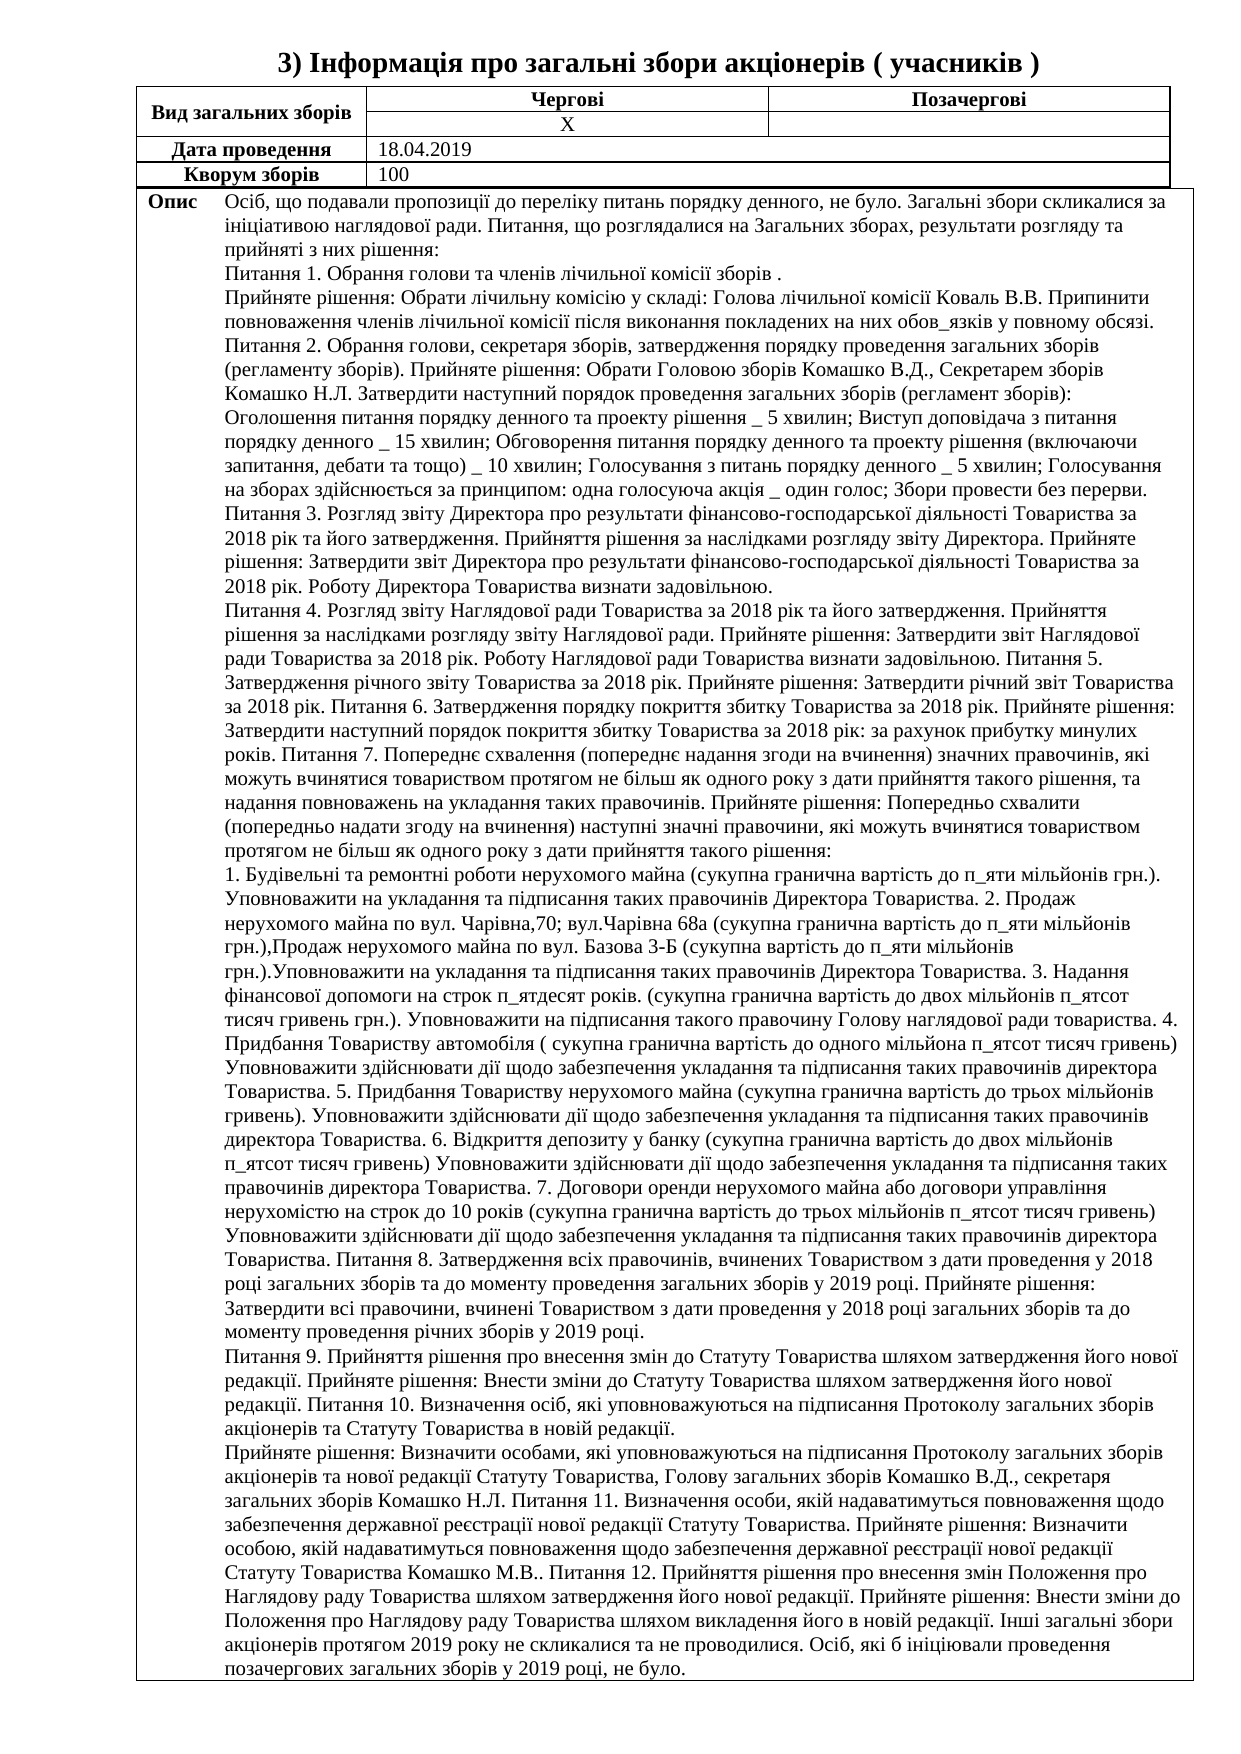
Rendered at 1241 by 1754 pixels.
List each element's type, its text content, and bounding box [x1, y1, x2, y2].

table_header Вид загальних зборів [137, 87, 366, 136]
table_cell 18.04.2019 [367, 137, 1169, 161]
table_cell Кворум зборів [137, 163, 366, 186]
table_cell X [367, 112, 768, 136]
table_cell 100 [367, 163, 1169, 186]
table_header Чергові [367, 87, 768, 111]
table_header 3) Інформація про загальні збори акціонерів ( учасників ) [152, 38, 1165, 86]
table_cell Дата проведення [137, 137, 366, 161]
table_header Позачергові [769, 87, 1169, 111]
table_cell [769, 112, 1169, 136]
table_header Осiб, що подавали пропозицiї до перелiку питань порядку денного, не було. Загальнi збори скликалися за iнiцiативою наглядової ради. Питання, що розглядалися на Загальних зборах, результати розгляду та прийнятi з них рiшення: Питання 1. Обрання голови та членiв лiчильної комiсiї зборiв . Прийняте рiшення: Обрати лiчильну комiсiю у складi: Голова лiчильної комiсiї Коваль В.В. Припинити повноваження членiв лiчильної комiсiї пiсля виконання покладених на них обов_язкiв у повному обсязi. Питання 2. Обрання голови, секретаря зборiв, затвердження порядку проведення загальних зборiв (регламенту зборiв). Прийняте рiшення: Обрати Головою зборiв Комашко В.Д., Секретарем зборiв Комашко Н.Л. Затвердити наступний порядок проведення загальних зборiв (регламент зборiв): Оголошення питання порядку денного та проекту рiшення _ 5 хвилин; Виступ доповiдача з питання порядку денного _ 15 хвилин; Обговорення питання порядку денного та проекту рiшення (включаючи запитання, дебати та тощо) _ 10 хвилин; Голосування з питань порядку денного _ 5 хвилин; Голосування на зборах здiйснюється за принципом: одна голосуюча акцiя _ один голос; Збори провести без перерви. Питання 3. Розгляд звiту Директора про результати фiнансово-господарської дiяльностi Товариства за 2018 рiк та його затвердження. Прийняття рiшення за наслiдками розгляду звiту Директора. Прийняте рiшення: Затвердити звiт Директора про результати фiнансово-господарської дiяльностi Товариства за 2018 рiк. Роботу Директора Товариства визнати задовiльною. Питання 4. Розгляд звiту Наглядової ради Товариства за 2018 рiк та його затвердження. Прийняття рiшення за наслiдками розгляду звiту Наглядової ради. Прийняте рiшення: Затвердити звiт Наглядової ради Товариства за 2018 рiк. Роботу Наглядової ради Товариства визнати задовiльною. Питання 5. Затвердження рiчного звiту Товариства за 2018 рiк. Прийняте рiшення: Затвердити рiчний звiт Товариства за 2018 рiк. Питання 6. Затвердження порядку покриття збитку Товариства за 2018 рiк. Прийняте рiшення: Затвердити наступний порядок покриття збитку Товариства за 2018 рiк: за рахунок прибутку минулих рокiв. Питання 7. Попереднє схвалення (попереднє надання згоди на вчинення) значних правочинiв, якi можуть вчинятися товариством протягом не бiльш як одного року з дати прийняття такого рiшення, та надання повноважень на укладання таких правочинiв. Прийняте рiшення: Попередньо схвалити (попередньо надати згоду на вчинення) наступнi значнi правочини, якi можуть вчинятися товариством протягом не бiльш як одного року з дати прийняття такого рiшення: 1. Будiвельнi та ремонтнi роботи нерухомого майна (сукупна гранична вартiсть до п_яти мiльйонiв грн.). Уповноважити на укладання та пiдписання таких правочинiв Директора Товариства. 2. Продаж нерухомого майна по вул. Чарiвна,70; вул.Чарiвна 68а (сукупна гранична вартiсть до п_яти мiльйонiв грн.),Продаж нерухомого майна по вул. Базова 3-Б (сукупна вартiсть до п_яти мiльйонiв грн.).Уповноважити на укладання та пiдписання таких правочинiв Директора Товариства. 3. Надання фiнансової допомоги на строк п_ятдесят рокiв. (сукупна гранична вартiсть до двох мiльйонiв п_ятсот тисяч гривень грн.). Уповноважити на пiдписання такого правочину Голову наглядової ради товариства. 4. Придбання Товариству автомобiля ( сукупна гранична вартiсть до одного мiльйона п_ятсот тисяч гривень) Уповноважити здiйснювати дiї щодо забезпечення укладання та пiдписання таких правочинiв директора Товариства. 5. Придбання Товариству нерухомого майна (сукупна гранична вартiсть до трьох мiльйонiв гривень). Уповноважити здiйснювати дiї щодо забезпечення укладання та пiдписання таких правочинiв директора Товариства. 6. Вiдкриття депозиту у банку (сукупна гранична вартiсть до двох мiльйонiв п_ятсот тисяч гривень) Уповноважити здiйснювати дiї щодо забезпечення укладання та пiдписання таких правочинiв директора Товариства. 7. Договори оренди нерухомого майна або договори управлiння нерухомiстю на строк до 10 рокiв (сукупна гранична вартiсть до трьох мiльйонiв п_ятсот тисяч гривень) Уповноважити здiйснювати дiї щодо забезпечення укладання та пiдписання таких правочинiв директора Товариства. Питання 8. Затвердження всiх правочинiв, вчинених Товариством з дати проведення у 2018 роцi загальних зборiв та до моменту проведення загальних зборiв у 2019 роцi. Прийняте рiшення: Затвердити всi правочини, вчиненi Товариством з дати проведення у 2018 роцi загальних зборiв та до моменту проведення рiчних зборiв у 2019 роцi. Питання 9. Прийняття рiшення про внесення змiн до Статуту Товариства шляхом затвердження його нової редакцiї. Прийняте рiшення: Внести змiни до Статуту Товариства шляхом затвердження його нової редакцiї. Питання 10. Визначення осiб, якi уповноважуються на пiдписання Протоколу загальних зборiв акцiонерiв та Статуту Товариства в новiй редакцiї. Прийняте рiшення: Визначити особами, якi уповноважуються на пiдписання Протоколу загальних зборiв акцiонерiв та нової редакцiї Статуту Товариства, Голову загальних зборiв Комашко В.Д., секретаря загальних зборiв Комашко Н.Л. Питання 11. Визначення особи, якiй надаватимуться повноваження щодо забезпечення державної реєстрацiї нової редакцiї Статуту Товариства. Прийняте рiшення: Визначити особою, якiй надаватимуться повноваження щодо забезпечення державної реєстрацiї нової редакцiї Статуту Товариства Комашко М.В.. Питання 12. Прийняття рiшення про внесення змiн Положення про Наглядову раду Товариства шляхом затвердження його нової редакцiї. Прийняте рiшення: Внести змiни до Положення про Наглядову раду Товариства шляхом викладення його в новiй редакцiї. Iншi загальнi збори акцiонерiв протягом 2019 року не скликалися та не проводилися. Осiб, якi б iнiцiювали проведення позачергових загальних зборiв у 2019 роцi, не було. [213, 189, 1193, 1680]
table_header Опис [137, 189, 213, 1680]
